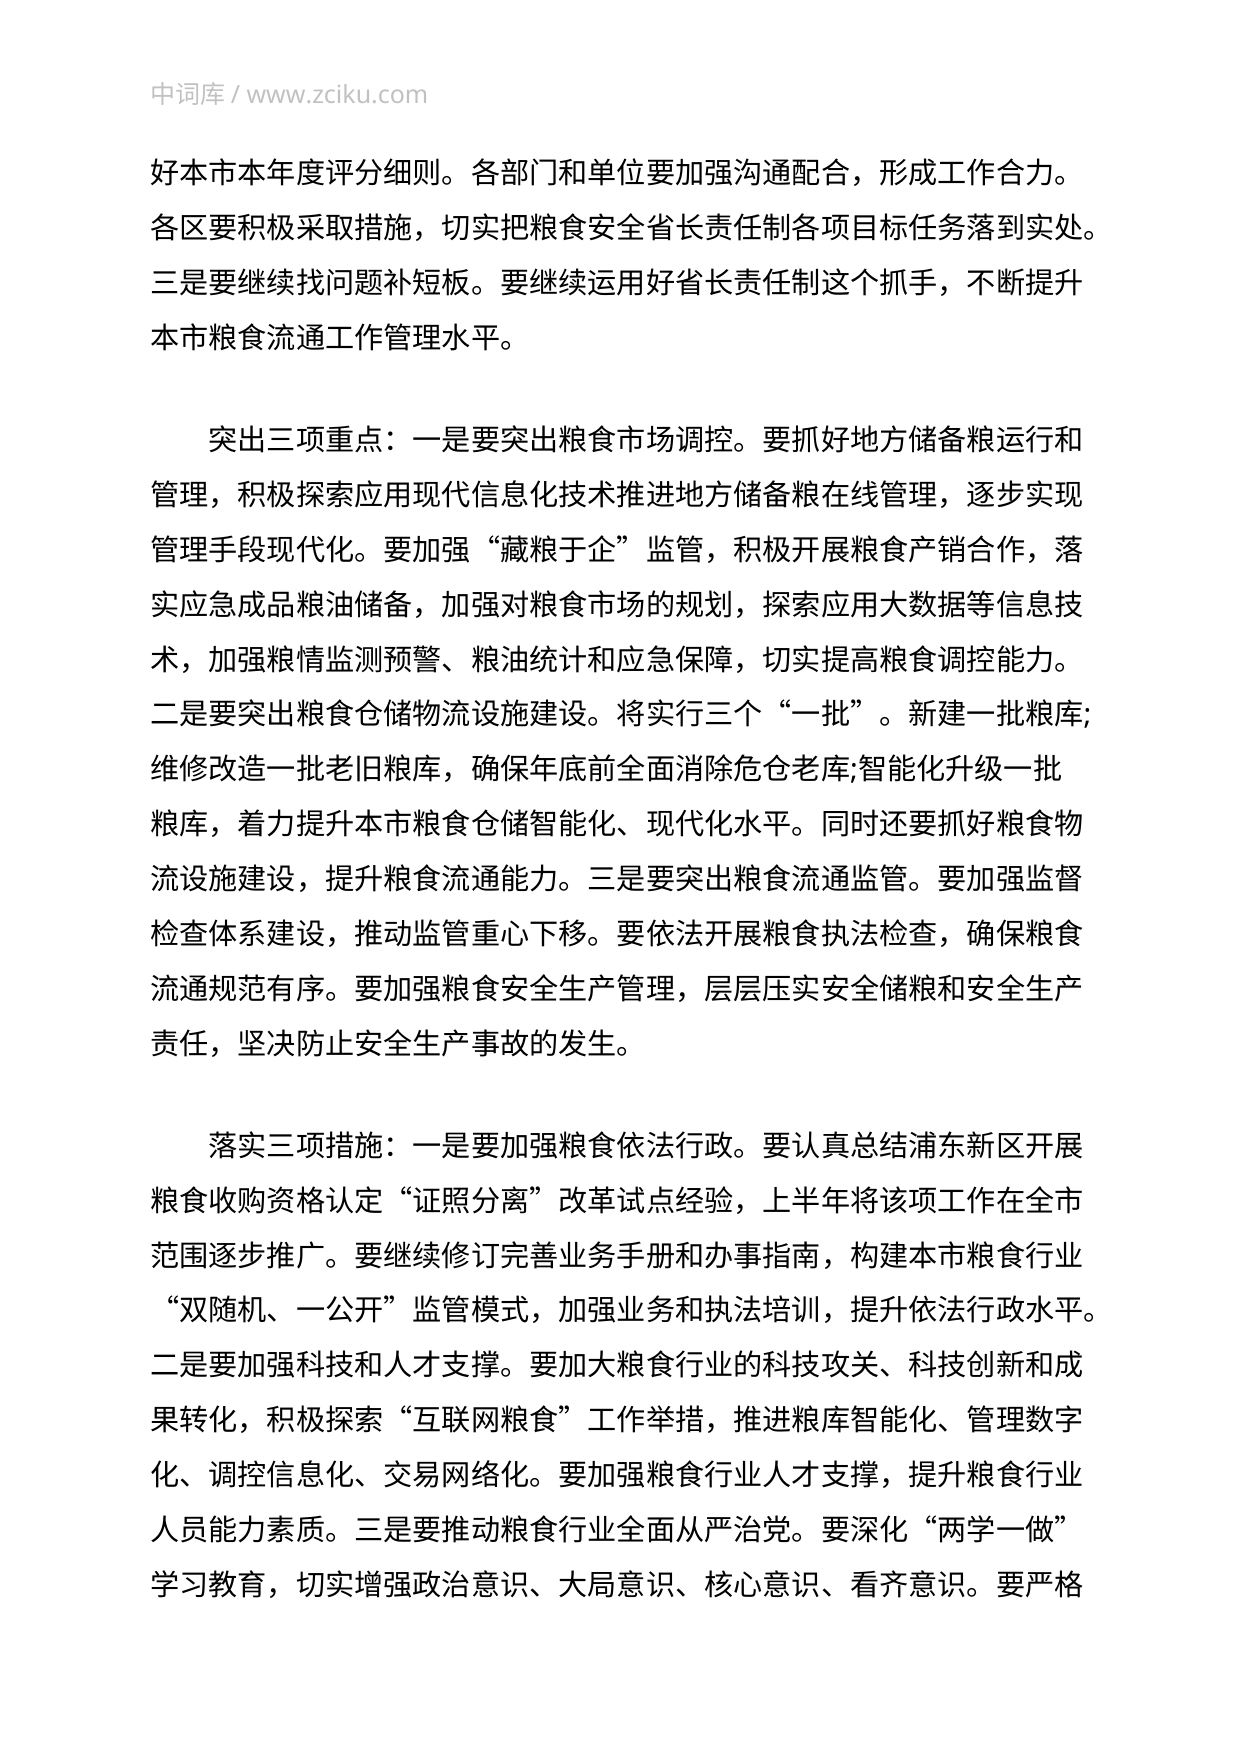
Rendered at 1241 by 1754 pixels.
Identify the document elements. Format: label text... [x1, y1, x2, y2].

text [150, 150, 1090, 357]
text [150, 1122, 1090, 1604]
text 突出三项重点：一是要突出粮食市场调控。要抓好地方储备粮运行和管理，积极探索应用现代信息化技术推进地方储备粮在线管理，逐步实现管理手段现代化。要加强“藏粮于企”监管，积极开展粮食产销合作，落实应急成品粮油储备，加强对粮食市场的规划，探索应用大数据等信息技术，加强粮情监测预警、粮油统计和应急保障，切实提高粮食调控能力。二是要突出粮食仓储物流设施建设。将实行三个“一批”。新建一批粮库;维修改造一批老旧粮库，确保年底前全面消除危仓老库;智能化升级一批粮库，着力提升本市粮食仓储智能化、现代化水平。同时还要抓好粮食物流设施建设，提升粮食流通能力。三是要突出粮食流通监管。要加强监督检查体系建设，推动监管重心下移。要依法开展粮食执法检查，确保粮食流通规范有序。要加强粮食安全生产管理，层层压实安全储粮和安全生产责任，坚决防止安全生产事故的发生。 [150, 416, 1090, 1063]
